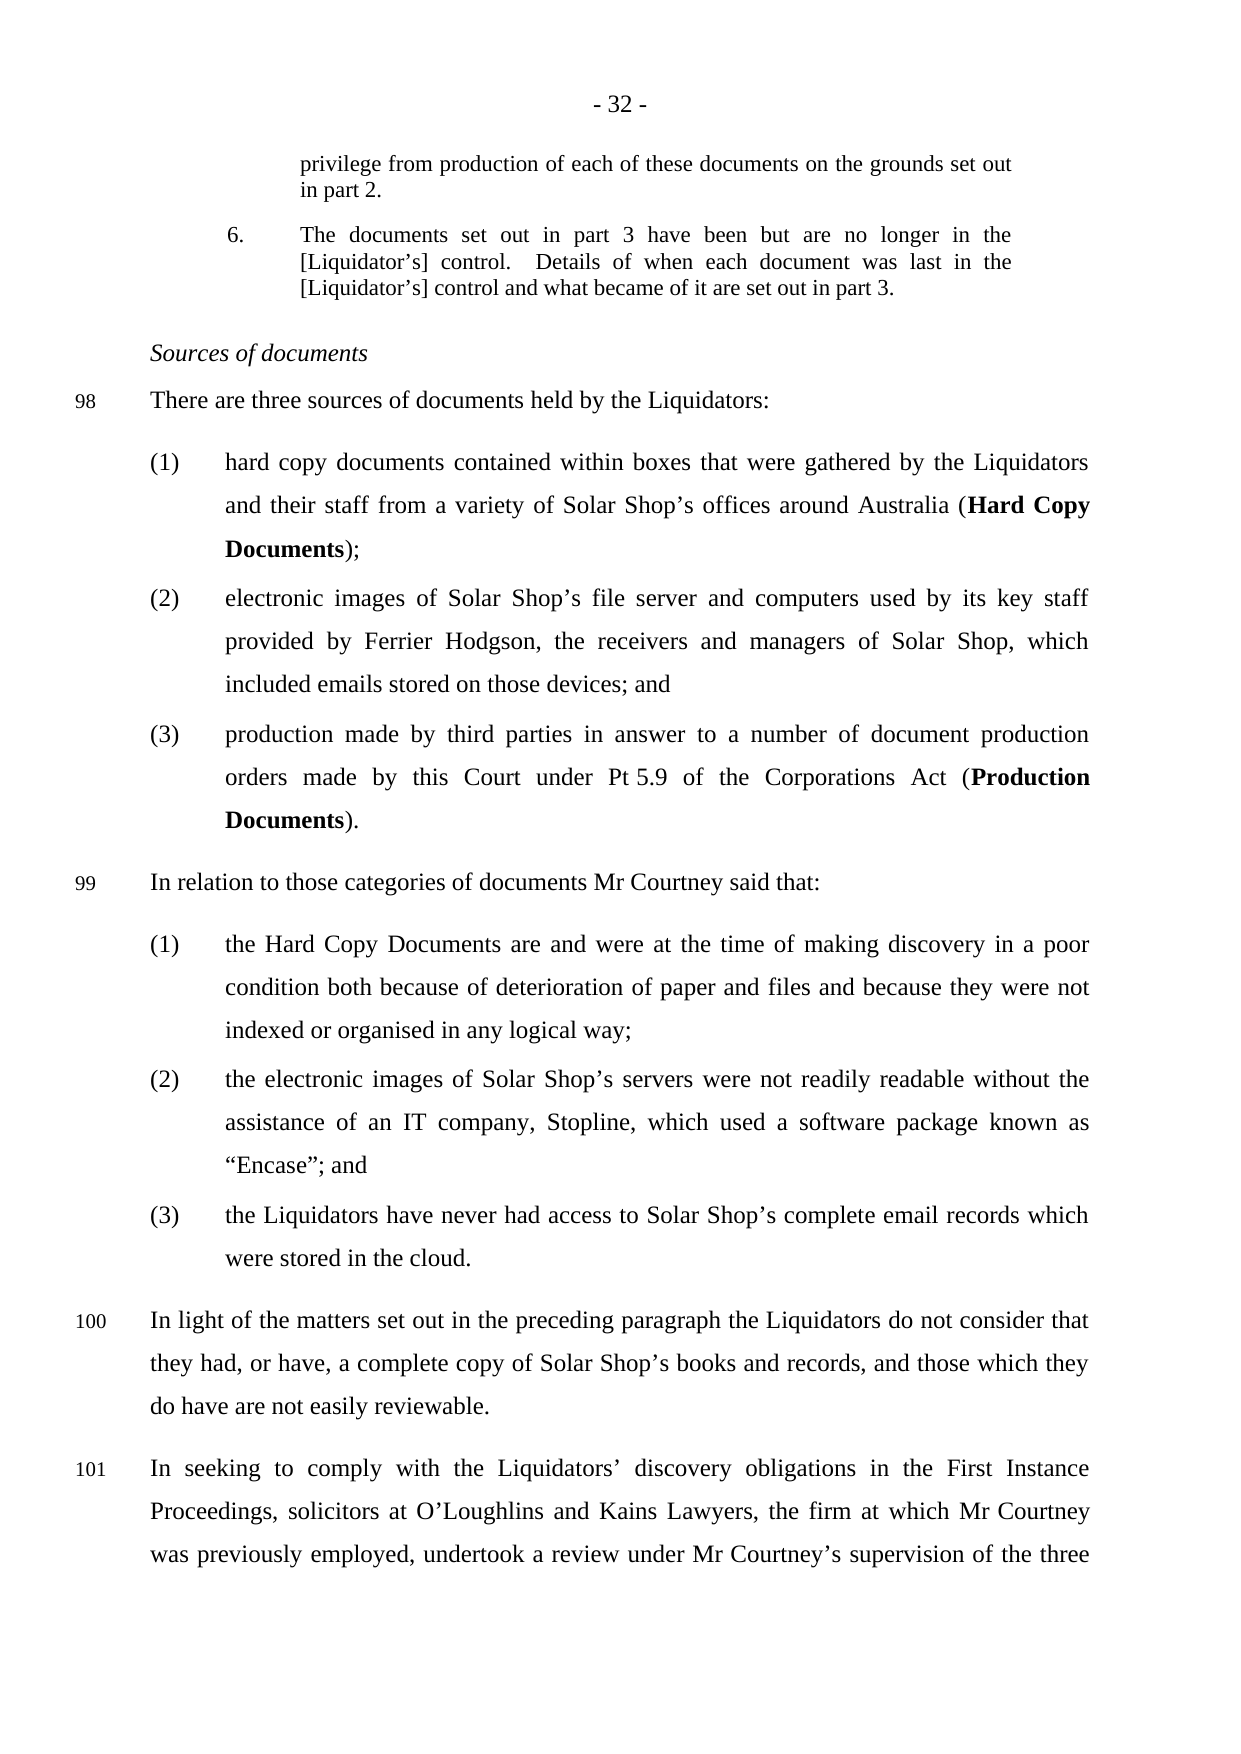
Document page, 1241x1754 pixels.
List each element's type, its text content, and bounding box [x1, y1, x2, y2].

list (2) the electronic images of Solar Shop’s servers were not readily readable without the assistance of an IT company, Stopline, which used a software package known as “Encase”; and [150, 1064, 1090, 1179]
list (3) the Liquidators have never had access to Solar Shop’s complete email records which were stored in the cloud. [150, 1200, 1090, 1272]
subtitle Sources of documents [150, 338, 1090, 367]
text 6. The documents set out in part 3 have been but are no longer in the [Liquidator’s] control. Details of when each document was last in the [Liquidator’s] control and what became of it are set out in part 3. [227, 221, 1013, 301]
list (2) electronic images of Solar Shop’s file server and computers used by its key staff provided by Ferrier Hodgson, the receivers and managers of Solar Shop, which included emails stored on those devices; and [150, 583, 1090, 698]
list 99 In relation to those categories of documents Mr Courtney said that: [75, 867, 1090, 896]
list (1) the Hard Copy Documents are and were at the time of making discovery in a poor condition both because of deterioration of paper and files and because they were not indexed or organised in any logical way; [150, 929, 1090, 1044]
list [75, 1453, 1090, 1568]
list 100 In light of the matters set out in the preceding paragraph the Liquidators do not consider that they had, or have, a complete copy of Solar Shop’s books and records, and those which they do have are not easily reviewable. [75, 1305, 1090, 1420]
list 98 There are three sources of documents held by the Liquidators: [75, 386, 1090, 414]
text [227, 150, 1013, 203]
list (1) hard copy documents contained within boxes that were gathered by the Liquidators and their staff from a variety of Solar Shop’s offices around Australia (Hard Copy Documents); [150, 447, 1090, 562]
list (3) production made by third parties in answer to a number of document production orders made by this Court under Pt 5.9 of the Corporations Act (Production Documents). [150, 719, 1090, 834]
